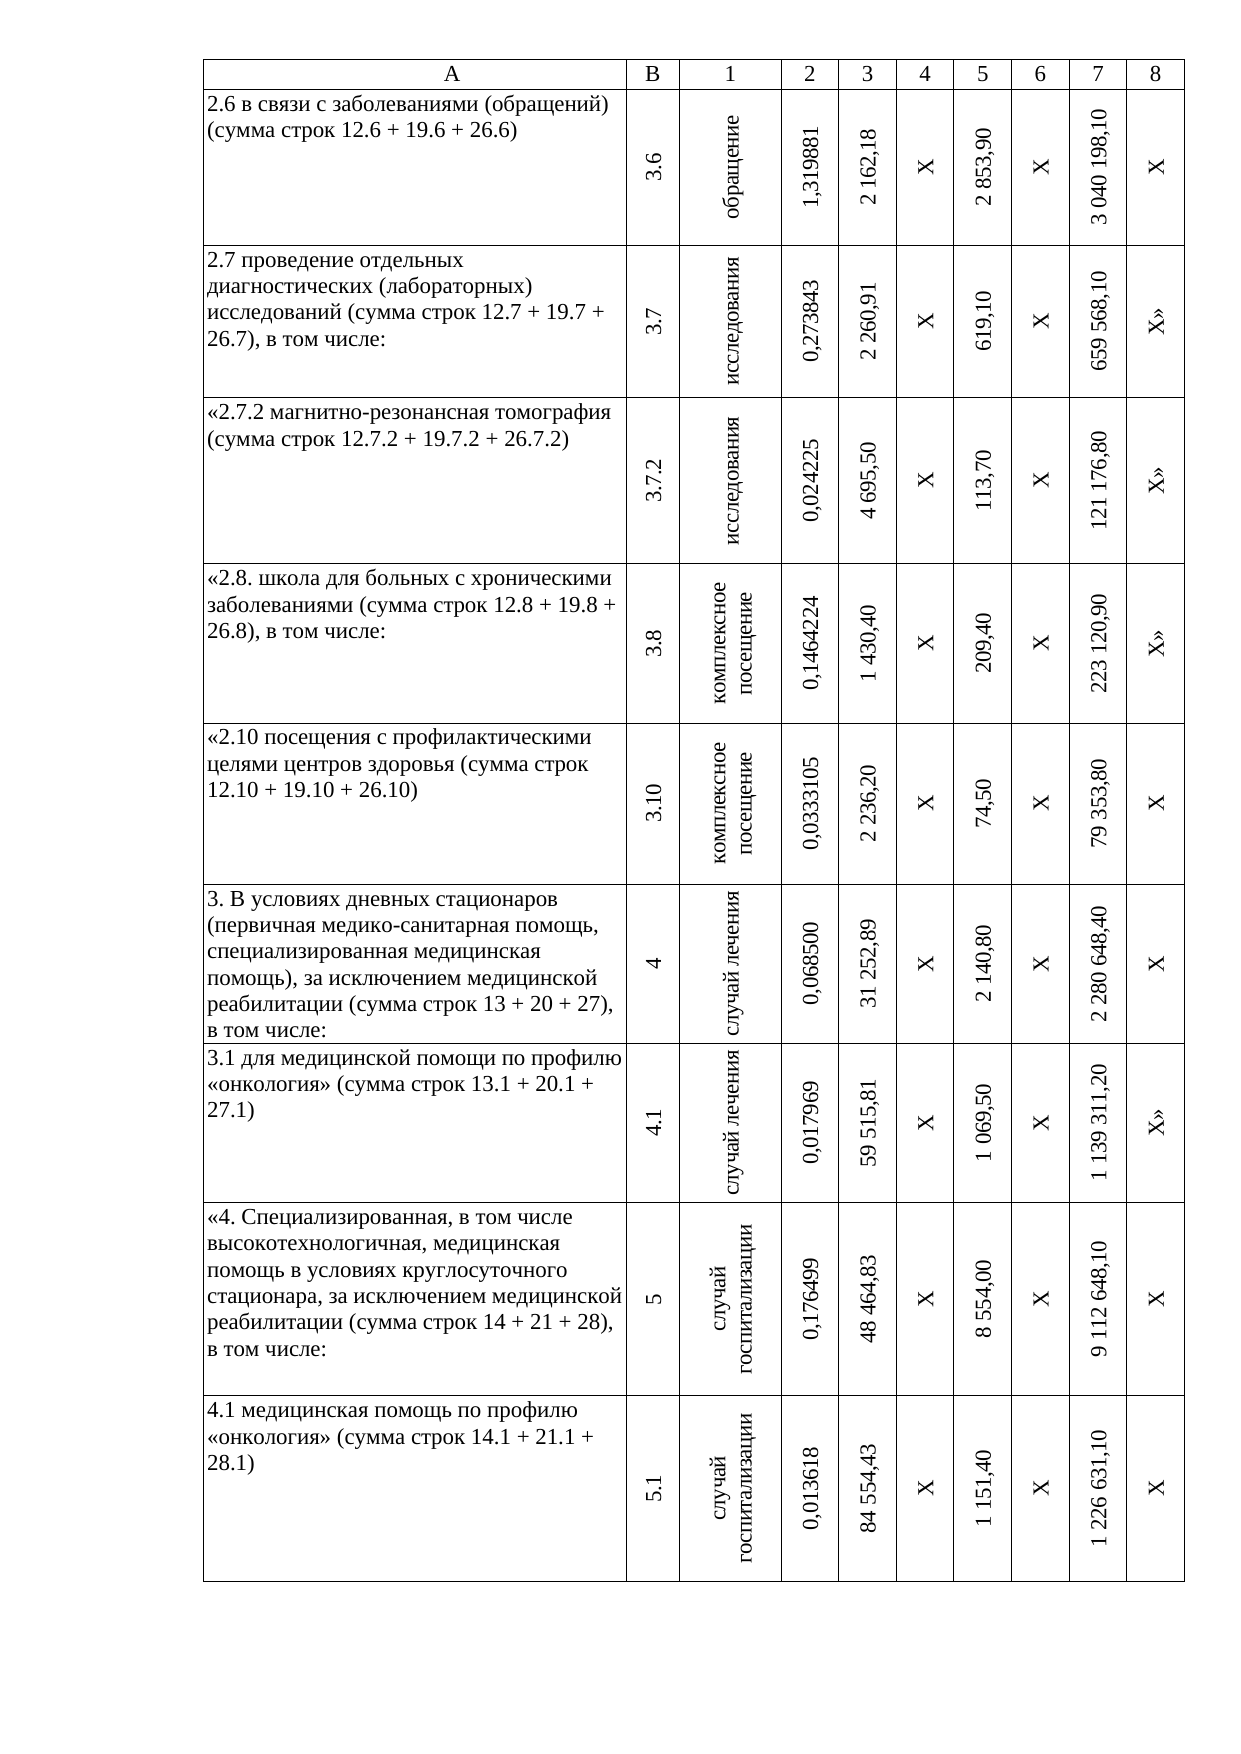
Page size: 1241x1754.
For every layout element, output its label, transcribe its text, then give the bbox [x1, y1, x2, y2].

table_cell 209,40 [954, 564, 1011, 722]
table_header 7 [1070, 60, 1126, 89]
table_cell X [1012, 724, 1069, 884]
table_cell 59 515,81 [839, 1044, 896, 1202]
table_cell 113,70 [954, 398, 1011, 563]
table_cell X [897, 724, 953, 884]
table_cell X [1012, 90, 1069, 244]
table_header А [204, 60, 626, 89]
table_cell 0,1464224 [782, 564, 838, 722]
table_cell 5 [627, 1203, 679, 1395]
table_cell X [897, 1396, 953, 1581]
table_cell 1,319881 [782, 90, 838, 244]
table_cell X [1127, 1203, 1184, 1395]
table_cell 2.7 проведение отдельных диагностических (лабораторных) исследований (сумма строк 12.7 + 19.7 + 26.7), в том числе: [204, 246, 626, 397]
table_cell 0,024225 [782, 398, 838, 563]
table_cell случай госпитализации [680, 1203, 781, 1395]
table_cell X [897, 885, 953, 1043]
table_cell X [1127, 885, 1184, 1043]
table_header 4 [897, 60, 953, 89]
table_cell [680, 1396, 781, 1581]
table_cell 3.7 [627, 246, 679, 397]
table_cell исследования [680, 398, 781, 563]
table_cell X [897, 398, 953, 563]
table_cell X [1012, 885, 1069, 1043]
table_cell 4.1 [627, 1044, 679, 1202]
table_cell X» [1127, 564, 1184, 722]
table_cell 79 353,80 [1070, 724, 1126, 884]
table_cell 2 236,20 [839, 724, 896, 884]
table_cell 0,0333105 [782, 724, 838, 884]
table_cell 2 162,18 [839, 90, 896, 244]
table_cell X [1012, 246, 1069, 397]
table_cell 74,50 [954, 724, 1011, 884]
table_cell X [1127, 90, 1184, 244]
table_cell 1 069,50 [954, 1044, 1011, 1202]
table_cell 3.7.2 [627, 398, 679, 563]
table_cell 48 464,83 [839, 1203, 896, 1395]
table_cell 3. В условиях дневных стационаров (первичная медико-санитарная помощь, специализированная медицинская помощь), за исключением медицинской реабилитации (сумма строк 13 + 20 + 27), в том числе: [204, 885, 626, 1043]
table_cell случай лечения [680, 1044, 781, 1202]
table_cell 1 430,40 [839, 564, 896, 722]
table_header 6 [1012, 60, 1069, 89]
table_cell 2 140,80 [954, 885, 1011, 1043]
table_cell X» [1127, 398, 1184, 563]
table_cell X [897, 1203, 953, 1395]
table_cell 2 280 648,40 [1070, 885, 1126, 1043]
table_header 2 [782, 60, 838, 89]
table_cell 2.6 в связи с заболеваниями (обращений) (сумма строк 12.6 + 19.6 + 26.6) [204, 90, 626, 244]
table_cell 0,273843 [782, 246, 838, 397]
table_cell X [897, 246, 953, 397]
table_cell комплексное посещение [680, 564, 781, 722]
table_cell 0,176499 [782, 1203, 838, 1395]
table_cell 2 260,91 [839, 246, 896, 397]
table_cell 4 695,50 [839, 398, 896, 563]
table_cell комплексное посещение [680, 724, 781, 884]
table_cell 9 112 648,10 [1070, 1203, 1126, 1395]
table_cell «4. Специализированная, в том числе высокотехнологичная, медицинская помощь в условиях круглосуточного стационара, за исключением медицинской реабилитации (сумма строк 14 + 21 + 28), в том числе: [204, 1203, 626, 1395]
table_cell 659 568,10 [1070, 246, 1126, 397]
table_cell X [897, 1044, 953, 1202]
table_cell 0,017969 [782, 1044, 838, 1202]
table_cell 619,10 [954, 246, 1011, 397]
table_cell 5.1 [627, 1396, 679, 1581]
table_cell 3 040 198,10 [1070, 90, 1126, 244]
table_cell «2.10 посещения с профилактическими целями центров здоровья (сумма строк 12.10 + 19.10 + 26.10) [204, 724, 626, 884]
table_cell X [1012, 398, 1069, 563]
table_cell X [1012, 1396, 1069, 1581]
table_cell X [1127, 724, 1184, 884]
table_cell случай лечения [680, 885, 781, 1043]
table_cell X [897, 564, 953, 722]
table_cell 31 252,89 [839, 885, 896, 1043]
table_cell X» [1127, 246, 1184, 397]
table_cell обращение [680, 90, 781, 244]
table_cell 1 151,40 [954, 1396, 1011, 1581]
table_cell X [1012, 1203, 1069, 1395]
table_cell 0,068500 [782, 885, 838, 1043]
table_cell 3.8 [627, 564, 679, 722]
table_cell X [1012, 1044, 1069, 1202]
table_header 5 [954, 60, 1011, 89]
table_cell «2.7.2 магнитно-резонансная томография (сумма строк 12.7.2 + 19.7.2 + 26.7.2) [204, 398, 626, 563]
table_cell 1 226 631,10 [1070, 1396, 1126, 1581]
table_cell 1 139 311,20 [1070, 1044, 1126, 1202]
table_cell 121 176,80 [1070, 398, 1126, 563]
table_cell 4 [627, 885, 679, 1043]
table_cell «2.8. школа для больных с хроническими заболеваниями (сумма строк 12.8 + 19.8 + 26.8), в том числе: [204, 564, 626, 722]
table_header 8 [1127, 60, 1184, 89]
table_cell 4.1 медицинская помощь по профилю «онкология» (сумма строк 14.1 + 21.1 + 28.1) [204, 1396, 626, 1581]
table_cell 2 853,90 [954, 90, 1011, 244]
table_cell 84 554,43 [839, 1396, 896, 1581]
table_cell 3.1 для медицинской помощи по профилю «онкология» (сумма строк 13.1 + 20.1 + 27.1) [204, 1044, 626, 1202]
table_cell 0,013618 [782, 1396, 838, 1581]
table_cell X [1127, 1396, 1184, 1581]
table_cell X» [1127, 1044, 1184, 1202]
table_header В [627, 60, 679, 89]
table_cell исследования [680, 246, 781, 397]
table_cell X [1012, 564, 1069, 722]
table_header 3 [839, 60, 896, 89]
table_header 1 [680, 60, 781, 89]
table_cell 8 554,00 [954, 1203, 1011, 1395]
table_cell 3.10 [627, 724, 679, 884]
table_cell 223 120,90 [1070, 564, 1126, 722]
table_cell X [897, 90, 953, 244]
table_cell 3.6 [627, 90, 679, 244]
